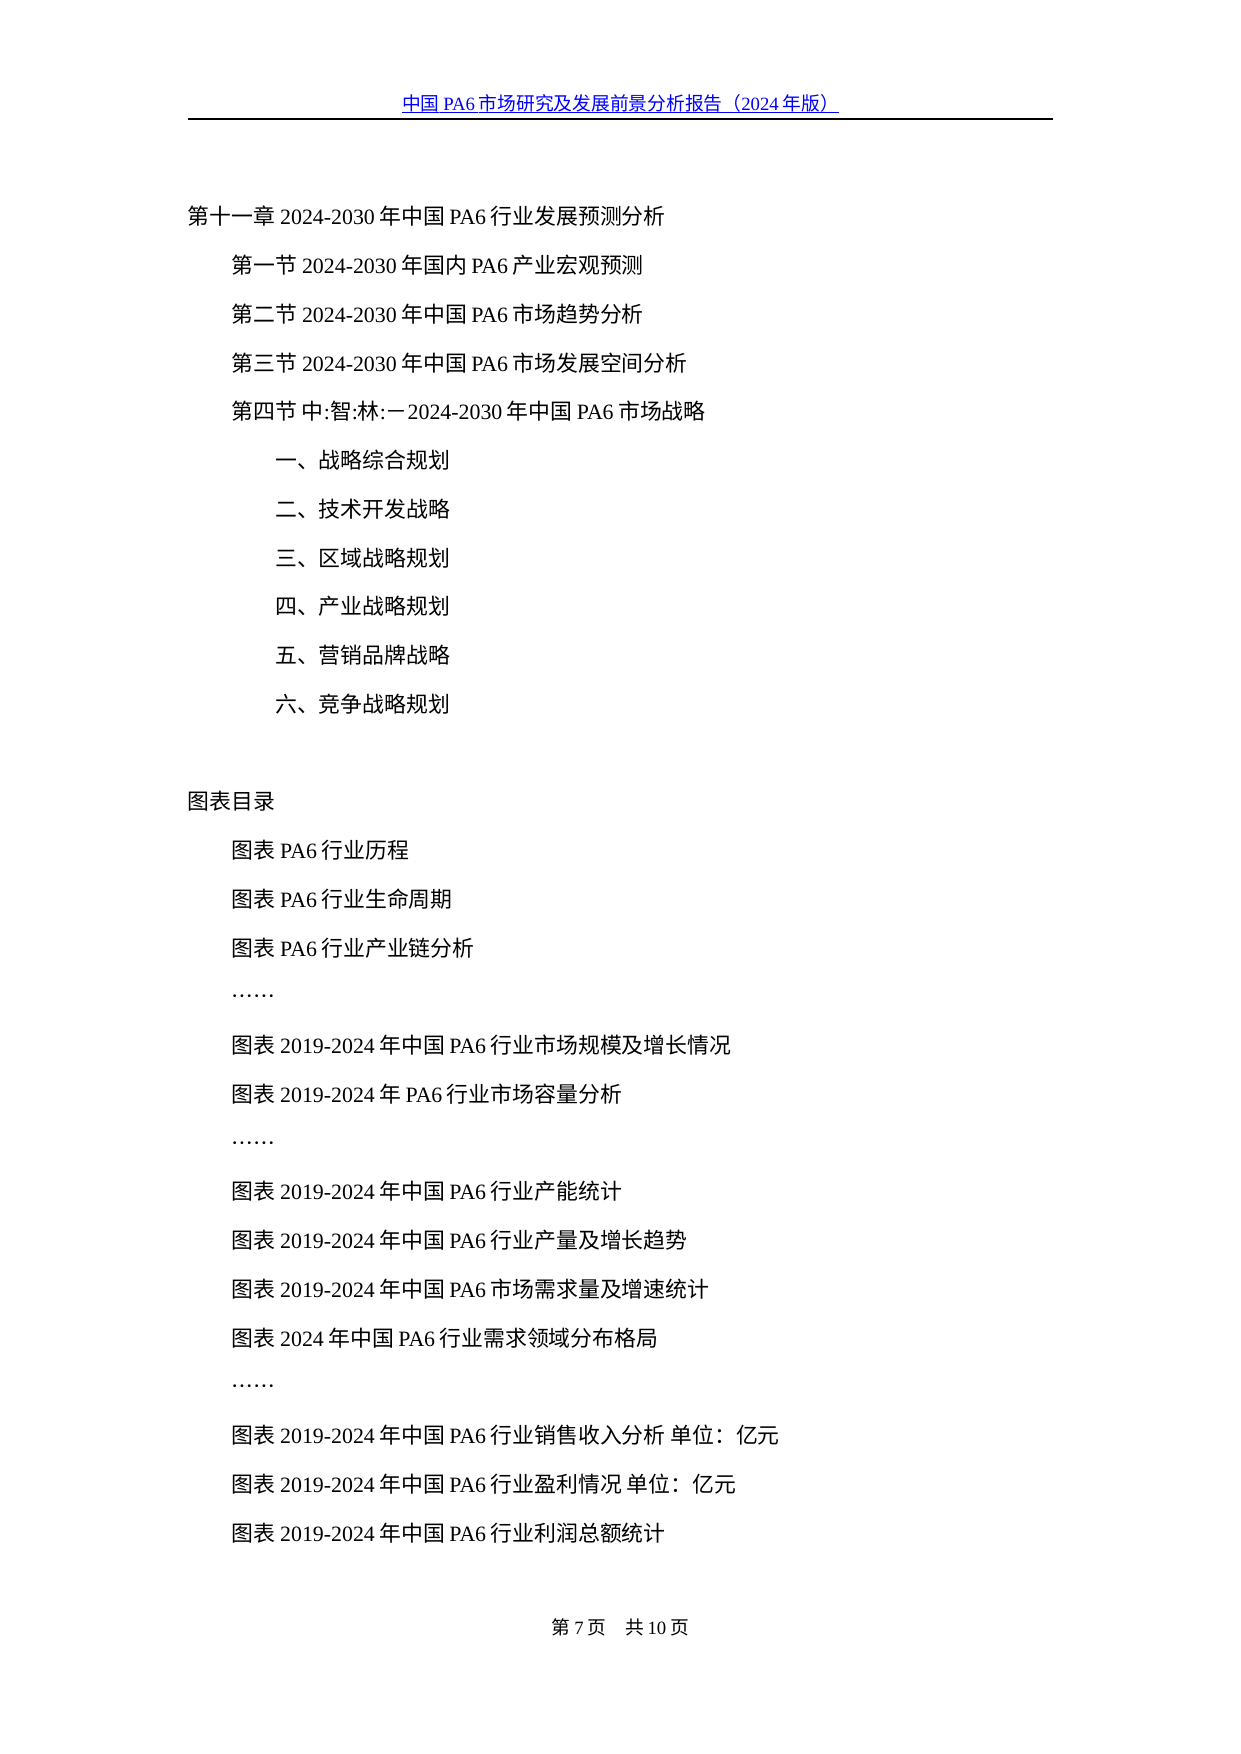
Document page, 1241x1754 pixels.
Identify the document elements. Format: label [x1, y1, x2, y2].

text [187, 150, 1053, 1548]
